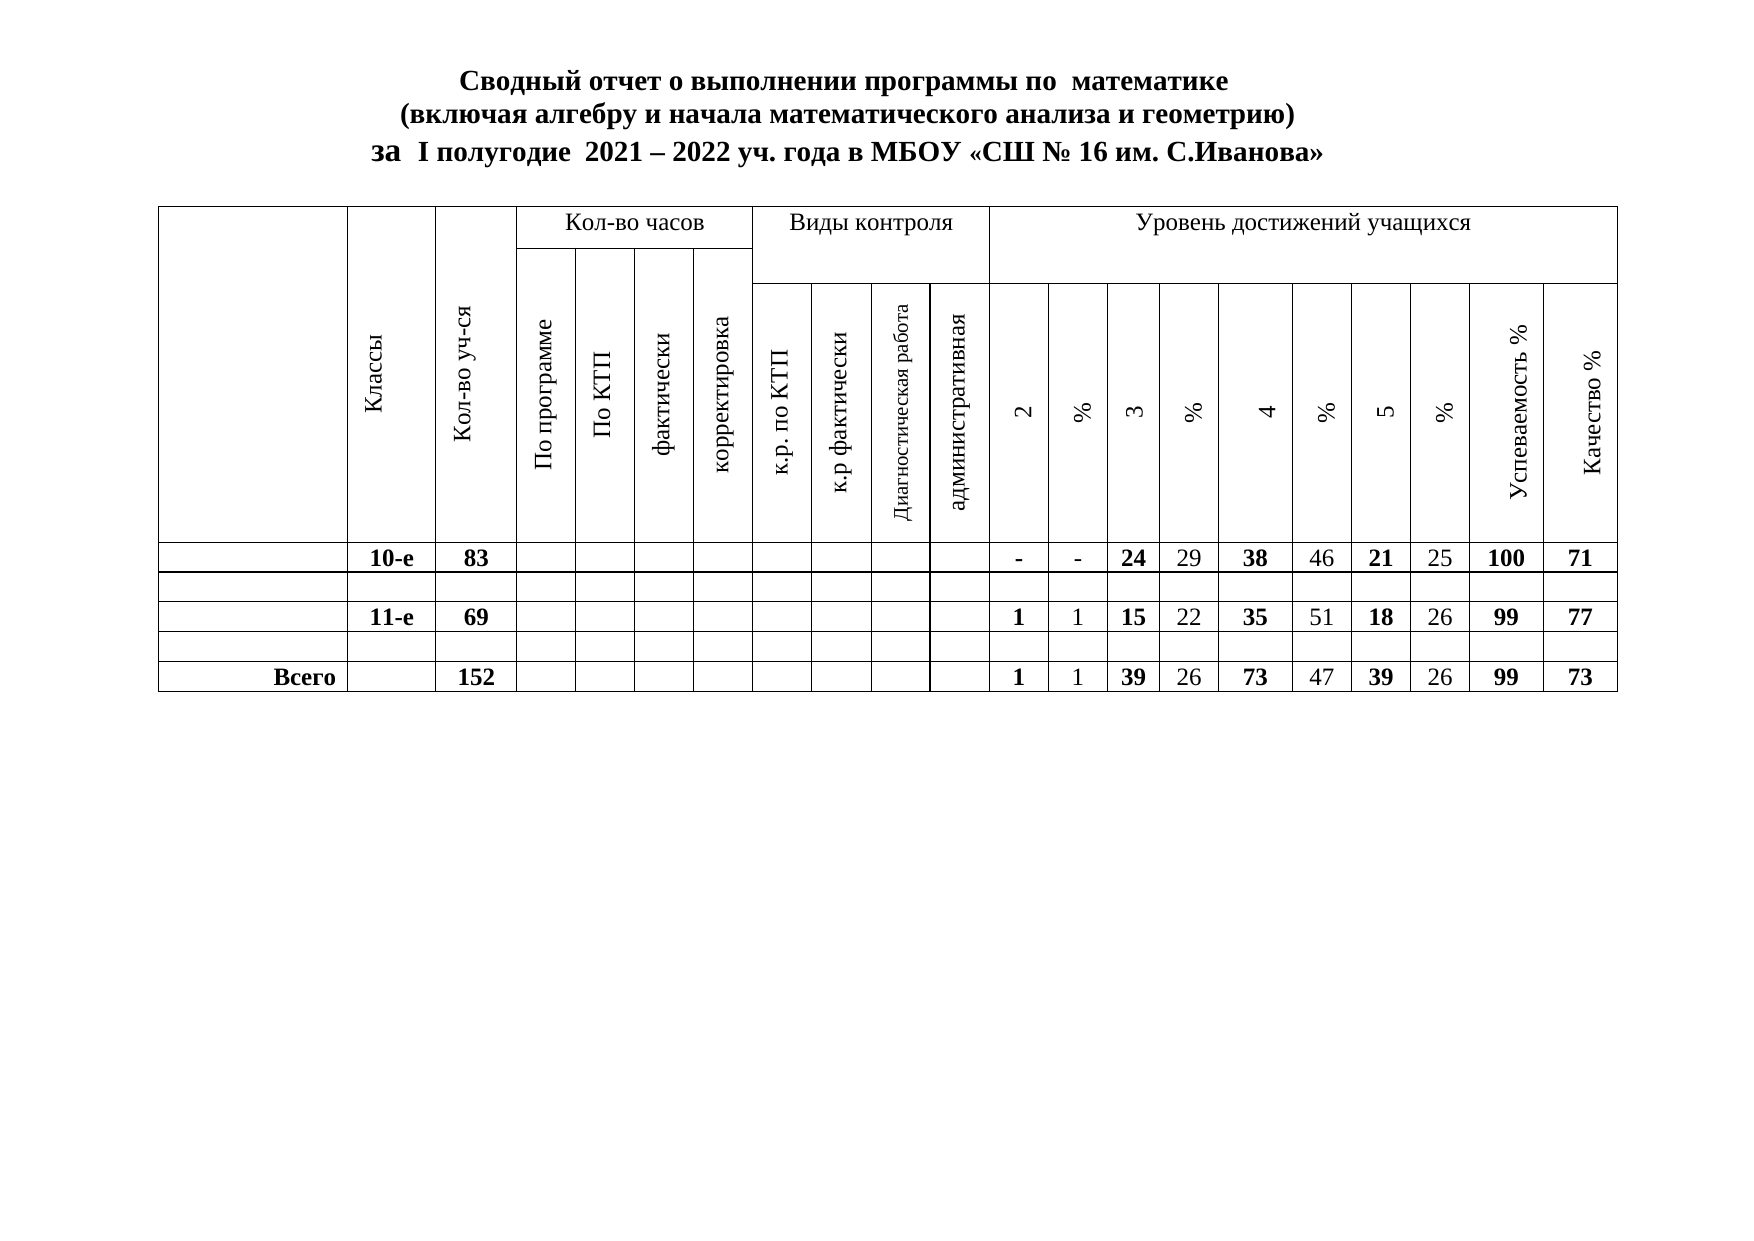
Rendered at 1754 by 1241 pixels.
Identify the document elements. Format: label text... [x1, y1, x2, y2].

table_cell 39 [1108, 662, 1159, 691]
table_cell [1352, 573, 1410, 601]
table_cell Успеваемость % [1470, 284, 1543, 542]
table_cell 4 [1219, 284, 1292, 542]
table_cell 99 [1470, 602, 1543, 631]
table_cell [872, 602, 929, 631]
table_cell к.р фактически [812, 284, 871, 542]
table_cell 24 [1108, 543, 1159, 571]
table_cell [436, 632, 516, 661]
table_cell 1 [1049, 662, 1107, 691]
table_cell [1160, 573, 1218, 601]
table_cell к.р. по КТП [753, 284, 811, 542]
table_cell [694, 573, 752, 601]
text за I полугодие 2021 – 2022 уч. года в МБОУ «СШ № 16 им. С.Иванова» [59, 130, 1636, 168]
table_cell % [1411, 284, 1469, 542]
table_cell [576, 632, 634, 661]
table_cell 1 [990, 602, 1048, 631]
table_cell [635, 662, 693, 691]
table_cell [753, 543, 811, 571]
table_cell [635, 632, 693, 661]
table_cell [1411, 573, 1469, 601]
table_cell [1219, 573, 1292, 601]
table_cell - [1049, 543, 1107, 571]
table_cell % [1049, 284, 1107, 542]
table_cell [436, 573, 516, 601]
table_cell [812, 662, 871, 691]
table_cell [576, 662, 634, 691]
table_cell [348, 662, 435, 691]
table_cell 71 [1544, 543, 1617, 571]
table_cell [1219, 632, 1292, 661]
table_cell % [1293, 284, 1351, 542]
table_cell [1293, 573, 1351, 601]
table_cell 25 [1411, 543, 1469, 571]
table_cell 1 [990, 662, 1048, 691]
table_cell [159, 573, 347, 601]
table_cell [517, 632, 575, 661]
table_cell [576, 602, 634, 631]
text Сводный отчет о выполнении программы по математике (включая алгебру и начала математического анализа и геометрию) [59, 63, 1636, 130]
table_cell [990, 573, 1048, 601]
table_cell - [990, 543, 1048, 571]
table_cell 15 [1108, 602, 1159, 631]
table_cell [931, 602, 989, 631]
table_header [159, 207, 347, 542]
table_cell 1 [1049, 602, 1107, 631]
table_cell [931, 573, 989, 601]
table_cell [517, 662, 575, 691]
table_cell [872, 662, 929, 691]
table_cell [812, 602, 871, 631]
table_cell фактически [635, 249, 693, 542]
table_cell 69 [436, 602, 516, 631]
table_cell [694, 632, 752, 661]
table_cell [1544, 573, 1617, 601]
table_cell [159, 632, 347, 661]
table_cell 3 [1108, 284, 1159, 542]
table_cell 18 [1352, 602, 1410, 631]
table_cell 83 [436, 543, 516, 571]
table_cell [517, 573, 575, 601]
table_cell 35 [1219, 602, 1292, 631]
table_cell [931, 543, 989, 571]
table_cell 99 [1470, 662, 1543, 691]
table_cell [635, 602, 693, 631]
table_cell [1470, 573, 1543, 601]
table_cell [635, 573, 693, 601]
table_cell [1108, 632, 1159, 661]
table_cell [812, 543, 871, 571]
table_cell 73 [1544, 662, 1617, 691]
table_cell 22 [1160, 602, 1218, 631]
table_cell [1049, 632, 1107, 661]
table_cell [576, 573, 634, 601]
table_cell [753, 632, 811, 661]
table_cell 51 [1293, 602, 1351, 631]
table_cell 152 [436, 662, 516, 691]
table_cell 26 [1411, 602, 1469, 631]
table_cell Диагностическая работа [872, 284, 929, 542]
table_cell [694, 543, 752, 571]
table_cell [635, 543, 693, 571]
table_cell [576, 543, 634, 571]
table_cell Всего [159, 662, 347, 691]
table_cell 100 [1470, 543, 1543, 571]
table_cell [872, 632, 929, 661]
table_cell 38 [1219, 543, 1292, 571]
table_cell 39 [1352, 662, 1410, 691]
table_cell [931, 662, 989, 691]
table_cell [1544, 632, 1617, 661]
table_cell [990, 632, 1048, 661]
table_cell 73 [1219, 662, 1292, 691]
table_cell 47 [1293, 662, 1351, 691]
table_header Уровень достижений учащихся [990, 207, 1617, 283]
table_cell 26 [1160, 662, 1218, 691]
table_cell % [1160, 284, 1218, 542]
table_cell 10-е [348, 543, 435, 571]
table_cell [1293, 632, 1351, 661]
table_cell [1352, 632, 1410, 661]
table_cell [517, 543, 575, 571]
table_cell [931, 632, 989, 661]
table_cell корректировка [694, 249, 752, 542]
table_cell [348, 573, 435, 601]
table_cell [694, 662, 752, 691]
table_cell 11-е [348, 602, 435, 631]
table_cell [1108, 573, 1159, 601]
table_cell [1160, 632, 1218, 661]
table_cell [1411, 632, 1469, 661]
table_cell 2 [990, 284, 1048, 542]
table_header Виды контроля [753, 207, 989, 283]
table_cell Качество % [1544, 284, 1617, 542]
table_cell [1049, 573, 1107, 601]
table_cell [694, 602, 752, 631]
table_cell [348, 632, 435, 661]
table_header Классы [348, 207, 435, 542]
table_cell 26 [1411, 662, 1469, 691]
table_cell По программе [517, 249, 575, 542]
table_cell 46 [1293, 543, 1351, 571]
table_cell [753, 573, 811, 601]
table_cell [159, 543, 347, 571]
table_cell По КТП [576, 249, 634, 542]
table_cell [872, 573, 929, 601]
table_cell 77 [1544, 602, 1617, 631]
table_cell [812, 573, 871, 601]
table_cell [1470, 632, 1543, 661]
table_cell [159, 602, 347, 631]
table_cell [812, 632, 871, 661]
table_cell административная к.р [931, 284, 989, 542]
table_header Кол-во часов [517, 207, 752, 247]
table_cell [872, 543, 929, 571]
table_cell [517, 602, 575, 631]
table_cell 21 [1352, 543, 1410, 571]
table_cell 5 [1352, 284, 1410, 542]
table_cell 29 [1160, 543, 1218, 571]
table_header Кол-во уч-ся [436, 207, 516, 542]
table_cell [753, 662, 811, 691]
table_cell [753, 602, 811, 631]
